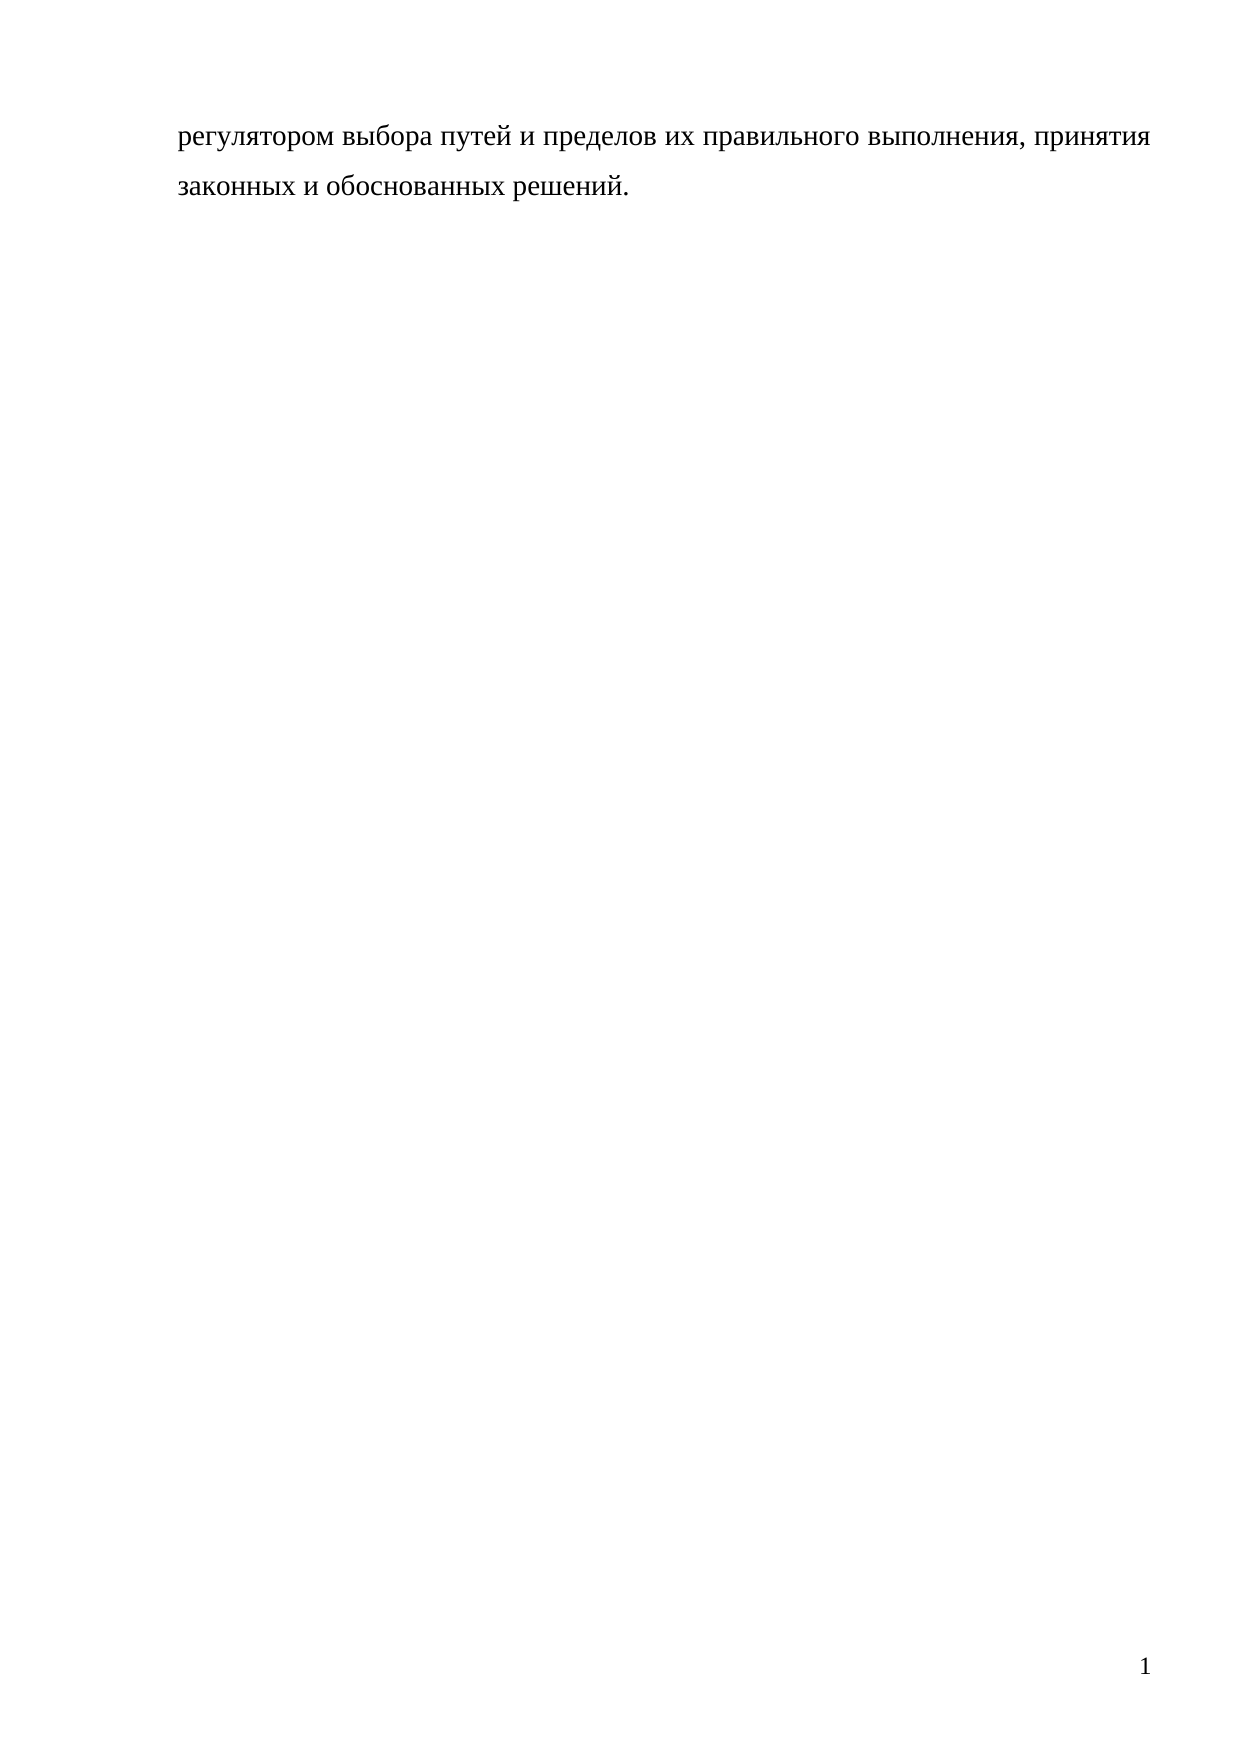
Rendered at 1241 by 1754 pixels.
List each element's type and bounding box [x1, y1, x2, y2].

text [177, 118, 1152, 202]
